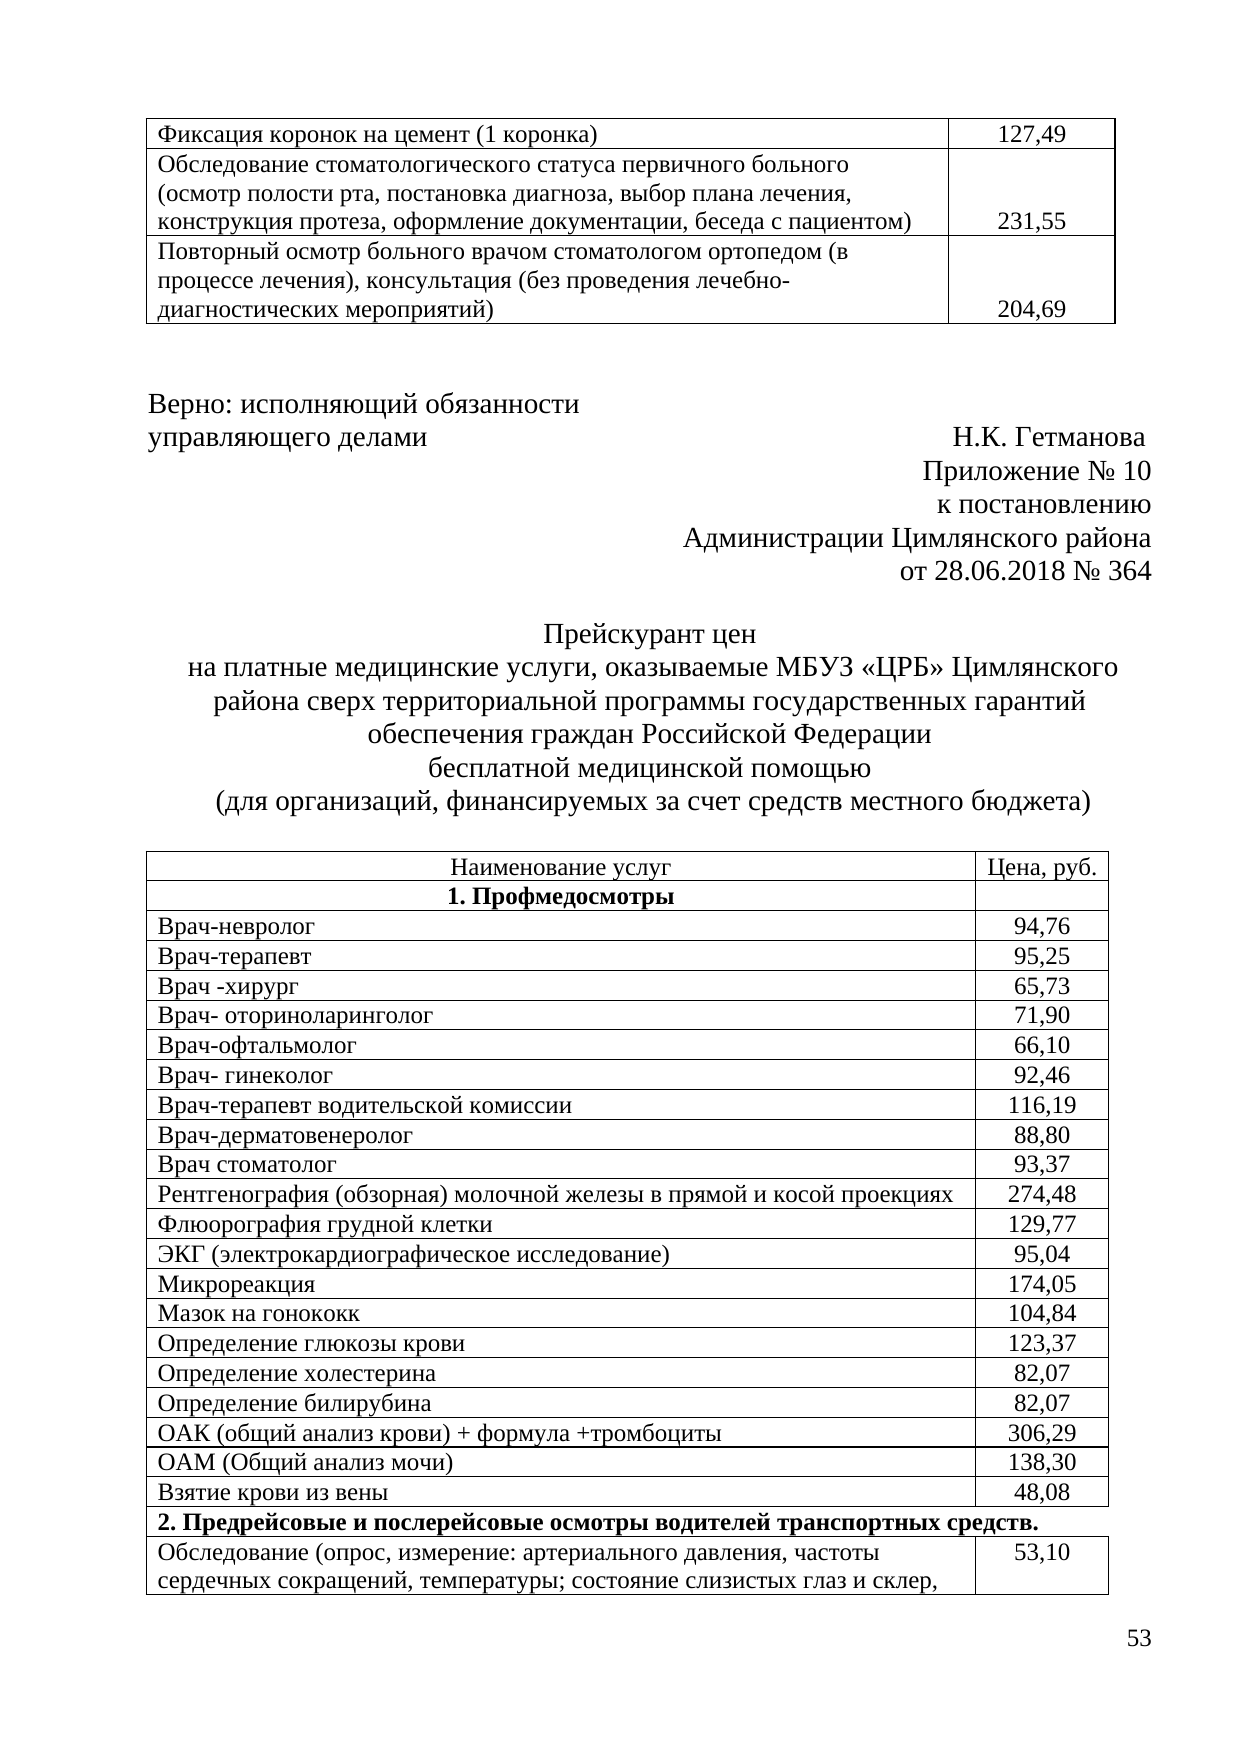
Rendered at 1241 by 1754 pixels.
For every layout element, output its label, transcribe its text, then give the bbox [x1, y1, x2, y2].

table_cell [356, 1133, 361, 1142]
text Верно: исполняющий обязанности [148, 386, 1152, 419]
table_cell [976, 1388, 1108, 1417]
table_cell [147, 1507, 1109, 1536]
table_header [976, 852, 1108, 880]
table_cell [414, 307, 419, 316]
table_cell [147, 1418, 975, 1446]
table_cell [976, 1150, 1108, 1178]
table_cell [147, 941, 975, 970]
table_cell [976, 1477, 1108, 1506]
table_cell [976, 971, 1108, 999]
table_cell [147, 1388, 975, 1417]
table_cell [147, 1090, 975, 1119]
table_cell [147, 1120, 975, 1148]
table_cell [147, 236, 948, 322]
text (для организаций, финансируемых за счет средств местного бюджета) [148, 783, 1152, 817]
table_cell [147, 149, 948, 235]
text Администрации Цимлянского района [148, 520, 1152, 553]
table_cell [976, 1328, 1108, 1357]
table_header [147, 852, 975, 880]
text управляющего делами Н.К. Гетманова [148, 419, 1152, 453]
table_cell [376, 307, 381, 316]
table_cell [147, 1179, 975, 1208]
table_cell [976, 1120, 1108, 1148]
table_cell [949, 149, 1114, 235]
text к постановлению [148, 486, 1152, 520]
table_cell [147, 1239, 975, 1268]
text от 28.06.2018 № 364 [148, 553, 1152, 587]
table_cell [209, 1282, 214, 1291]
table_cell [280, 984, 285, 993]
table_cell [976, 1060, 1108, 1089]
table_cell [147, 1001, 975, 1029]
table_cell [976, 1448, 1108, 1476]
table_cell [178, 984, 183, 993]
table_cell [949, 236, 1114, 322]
text Приложение № 10 [148, 453, 1152, 486]
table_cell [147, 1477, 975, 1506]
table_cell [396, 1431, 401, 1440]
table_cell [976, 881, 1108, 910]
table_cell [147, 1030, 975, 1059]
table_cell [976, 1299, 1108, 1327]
text на платные медицинские услуги, оказываемые МБУЗ «ЦРБ» Цимлянского района сверх территориальной программы государственных гарантий обеспечения граждан Российской Федерации [148, 649, 1152, 750]
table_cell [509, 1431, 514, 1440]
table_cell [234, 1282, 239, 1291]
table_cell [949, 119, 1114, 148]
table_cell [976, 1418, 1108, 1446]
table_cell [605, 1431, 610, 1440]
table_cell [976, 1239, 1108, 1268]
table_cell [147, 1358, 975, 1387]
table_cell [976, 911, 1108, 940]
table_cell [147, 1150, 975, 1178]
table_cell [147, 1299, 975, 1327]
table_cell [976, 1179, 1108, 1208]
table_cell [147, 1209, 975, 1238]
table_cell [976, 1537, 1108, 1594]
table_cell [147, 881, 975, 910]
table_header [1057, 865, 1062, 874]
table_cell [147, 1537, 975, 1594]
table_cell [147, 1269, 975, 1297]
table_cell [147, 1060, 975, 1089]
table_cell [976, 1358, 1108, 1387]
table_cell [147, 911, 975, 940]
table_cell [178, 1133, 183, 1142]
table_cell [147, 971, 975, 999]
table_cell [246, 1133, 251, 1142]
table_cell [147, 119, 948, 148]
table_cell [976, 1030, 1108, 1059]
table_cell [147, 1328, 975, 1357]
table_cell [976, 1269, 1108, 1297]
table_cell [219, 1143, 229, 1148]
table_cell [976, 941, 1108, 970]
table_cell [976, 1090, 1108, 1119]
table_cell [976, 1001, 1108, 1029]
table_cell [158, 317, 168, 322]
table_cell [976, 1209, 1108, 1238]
text бесплатной медицинской помощью [148, 750, 1152, 783]
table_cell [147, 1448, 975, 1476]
text Прейскурант цен [148, 616, 1152, 649]
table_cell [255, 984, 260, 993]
